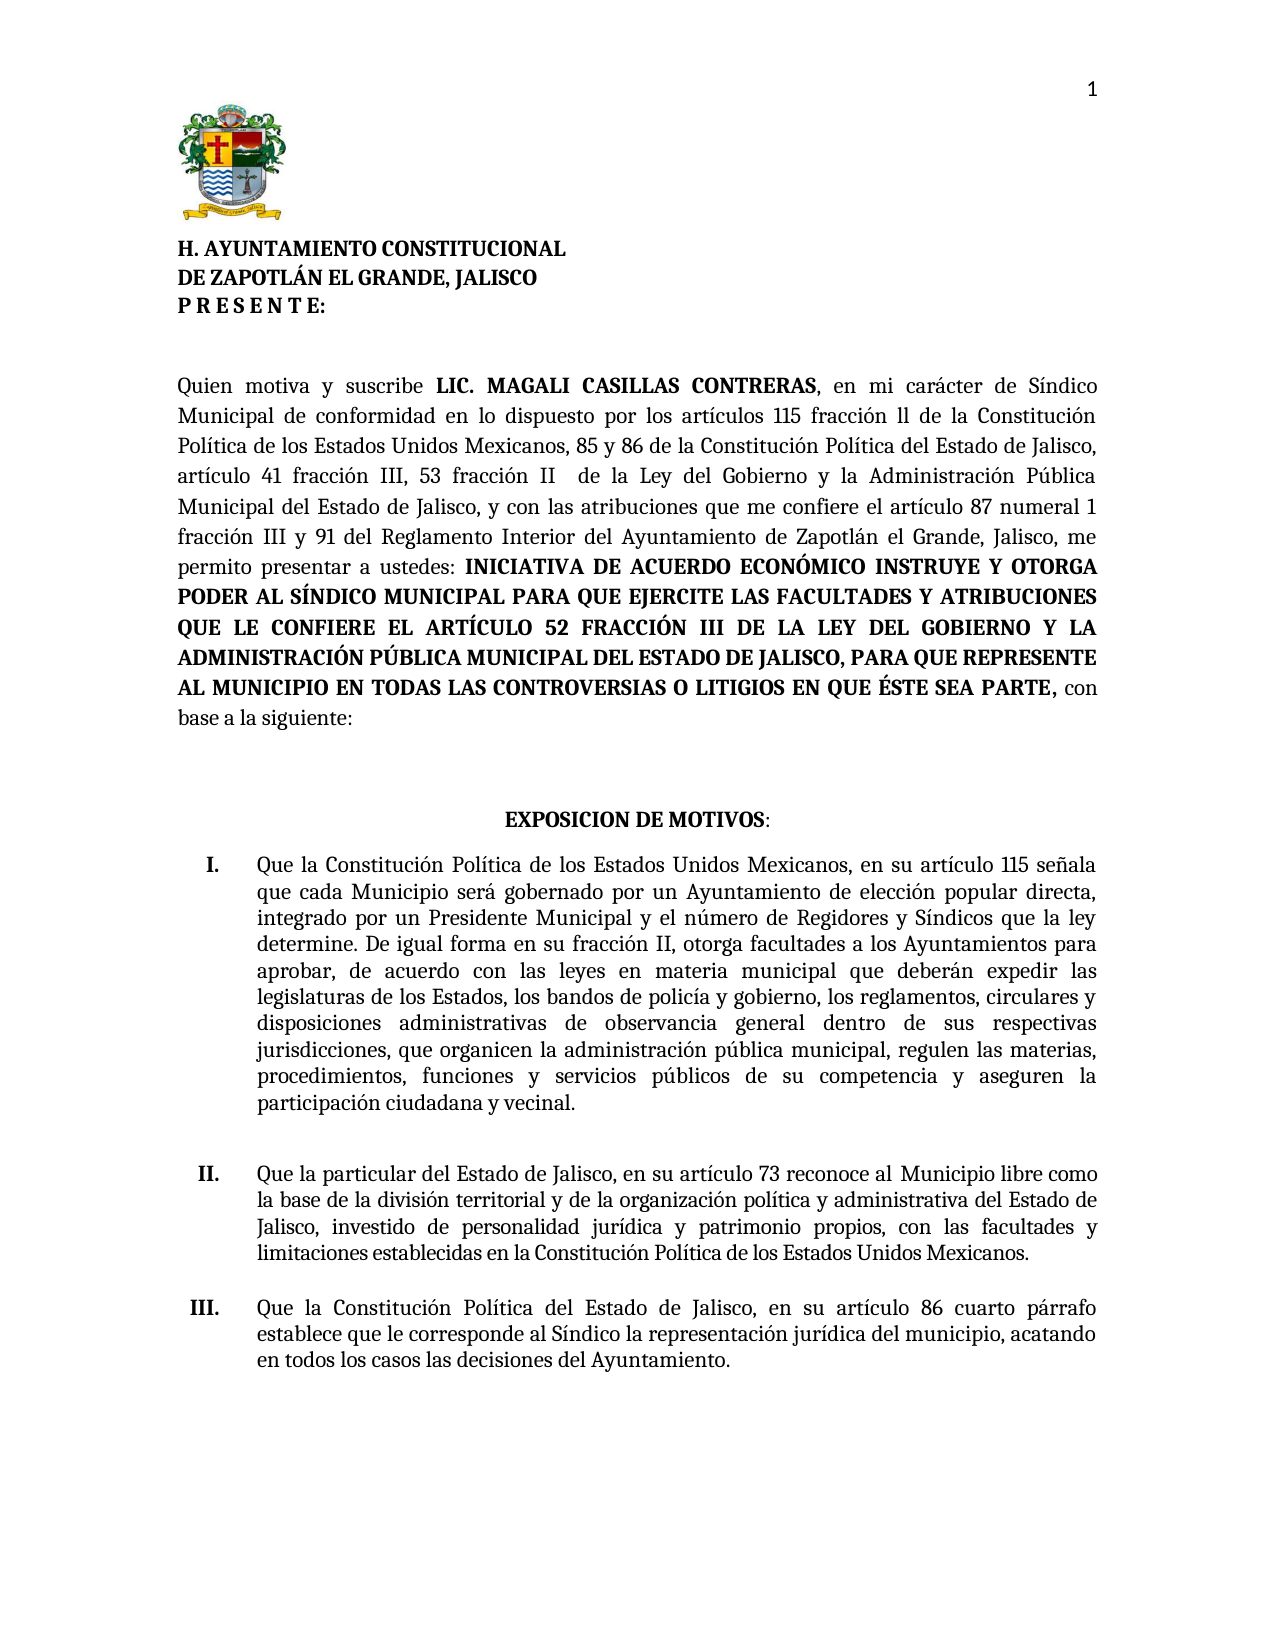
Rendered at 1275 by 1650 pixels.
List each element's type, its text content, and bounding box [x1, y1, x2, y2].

text P R E S E N T E: [177, 293, 1098, 319]
text DE ZAPOTLÁN EL GRANDE, JALISCO [177, 265, 1098, 291]
text Quien motiva y suscribe LIC. MAGALI CASILLAS CONTRERAS, en mi carácter de Síndico Municipal de conformidad en lo dispuesto por los artículos 115 fracción ll de la Constitución Política de los Estados Unidos Mexicanos, 85 y 86 de la Constitución Política del Estado de Jalisco, artículo 41 fracción III, 53 fracción II de la Ley del Gobierno y la Administración Pública Municipal del Estado de Jalisco, y con las atribuciones que me confiere el artículo 87 numeral 1 fracción III y 91 del Reglamento Interior del Ayuntamiento de Zapotlán el Grande, Jalisco, me permito presentar a ustedes: INICIATIVA DE ACUERDO ECONÓMICO INSTRUYE Y OTORGA PODER AL SÍNDICO MUNICIPAL PARA QUE EJERCITE LAS FACULTADES Y ATRIBUCIONES QUE LE CONFIERE EL ARTÍCULO 52 FRACCIÓN III DE LA LEY DEL GOBIERNO Y LA ADMINISTRACIÓN PÚBLICA MUNICIPAL DEL ESTADO DE JALISCO, PARA QUE REPRESENTE AL MUNICIPIO EN TODAS LAS CONTROVERSIAS O LITIGIOS EN QUE ÉSTE SEA PARTE, con base a la siguiente: [177, 373, 1098, 731]
list Que la particular del Estado de Jalisco, en su artículo 73 reconoce al Municipio libre como la base de la división territorial y de la organización política y administrativa del Estado de Jalisco, investido de personalidad jurídica y patrimonio propios, con las facultades y limitaciones establecidas en la Constitución Política de los Estados Unidos Mexicanos. [219, 1161, 1098, 1266]
text H. AYUNTAMIENTO CONSTITUCIONAL [177, 236, 1098, 263]
list Que la Constitución Política de los Estados Unidos Mexicanos, en su artículo 115 señala que cada Municipio será gobernado por un Ayuntamiento de elección popular directa, integrado por un Presidente Municipal y el número de Regidores y Síndicos que la ley determine. De igual forma en su fracción II, otorga facultades a los Ayuntamientos para aprobar, de acuerdo con las leyes en materia municipal que deberán expedir las legislaturas de los Estados, los bandos de policía y gobierno, los reglamentos, circulares y disposiciones administrativas de observancia general dentro de sus respectivas jurisdicciones, que organicen la administración pública municipal, regulen las materias, procedimientos, funciones y servicios públicos de su competencia y aseguren la participación ciudadana y vecinal. [219, 852, 1098, 1116]
picture [177, 101, 287, 224]
text EXPOSICION DE MOTIVOS: [177, 807, 1098, 833]
list Que la Constitución Política del Estado de Jalisco, en su artículo 86 cuarto párrafo establece que le corresponde al Síndico la representación jurídica del municipio, acatando en todos los casos las decisiones del Ayuntamiento. [219, 1294, 1098, 1374]
